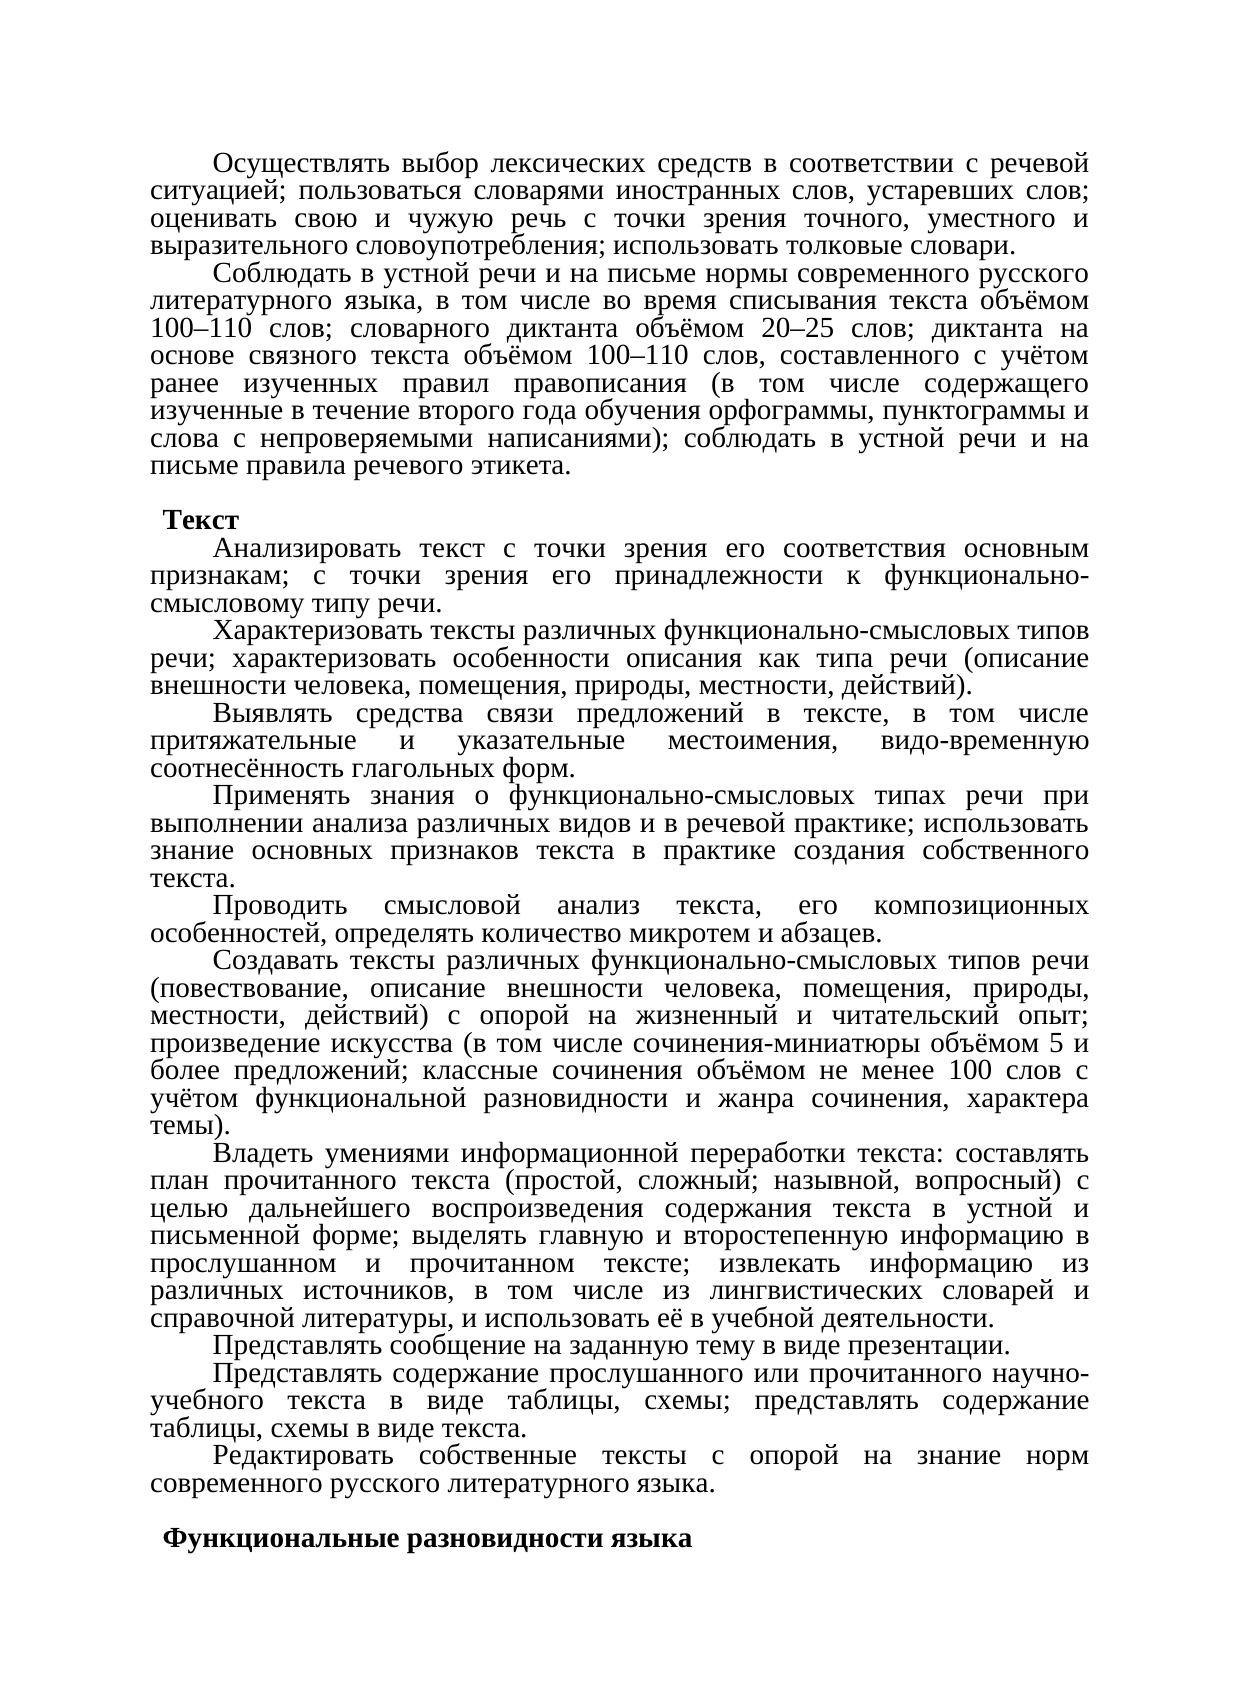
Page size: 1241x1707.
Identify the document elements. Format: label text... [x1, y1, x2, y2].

text Текст [162, 507, 1090, 535]
text Выявлять средства связи предложений в тексте, в том числе притяжательные и указательные местоимения, видо-временную соотнесённость глагольных форм. [150, 700, 1090, 782]
text Представлять содержание прослушанного или прочитанного научно-учебного текста в виде таблицы, схемы; представлять содержание таблицы, схемы в виде текста. [150, 1360, 1090, 1442]
text Владеть умениями информационной переработки текста: составлять план прочитанного текста (простой, сложный; назывной, вопросный) с целью дальнейшего воспроизведения содержания текста в устной и письменной форме; выделять главную и второстепенную информацию в прослушанном и прочитанном тексте; извлекать информацию из различных источников, в том числе из лингвистических словарей и справочной литературы, и использовать её в учебной деятельности. [150, 1140, 1090, 1332]
text Функциональные разновидности языка [162, 1525, 1090, 1552]
text Применять знания о функционально-смысловых типах речи при выполнении анализа различных видов и в речевой практике; использовать знание основных признаков текста в практике создания собственного текста. [150, 782, 1090, 892]
text Редактировать собственные тексты с опорой на знание норм современного русского литературного языка. [150, 1442, 1090, 1497]
text Характеризовать тексты различных функционально-смысловых типов речи; характеризовать особенности описания как типа речи (описание внешности человека, помещения, природы, местности, действий). [150, 617, 1090, 700]
text Создавать тексты различных функционально-смысловых типов речи (повествование, описание внешности человека, помещения, природы, местности, действий) с опорой на жизненный и читательский опыт; произведение искусства (в том числе сочинения-миниатюры объёмом 5 и более предложений; классные сочинения объёмом не менее 100 слов с учётом функциональной разновидности и жанра сочинения, характера темы). [150, 947, 1090, 1140]
text Осуществлять выбор лексических средств в соответствии с речевой ситуацией; пользоваться словарями иностранных слов, устаревших слов; оценивать свою и чужую речь с точки зрения точного, уместного и выразительного словоупотребления; использовать толковые словари. [150, 150, 1090, 260]
text Проводить смысловой анализ текста, его композиционных особенностей, определять количество микротем и абзацев. [150, 892, 1090, 947]
text Соблюдать в устной речи и на письме нормы современного русского литературного языка, в том числе во время списывания текста объёмом 100–110 слов; словарного диктанта объёмом 20–25 слов; диктанта на основе связного текста объёмом 100–110 слов, составленного с учётом ранее изученных правил правописания (в том числе содержащего изученные в течение второго года обучения орфограммы, пунктограммы и слова с непроверяемыми написаниями); соблюдать в устной речи и на письме правила речевого этикета. [150, 260, 1090, 480]
text Представлять сообщение на заданную тему в виде презентации. [150, 1332, 1090, 1360]
text Анализировать текст с точки зрения его соответствия основным признакам; с точки зрения его принадлежности к функционально-смысловому типу речи. [150, 535, 1090, 617]
